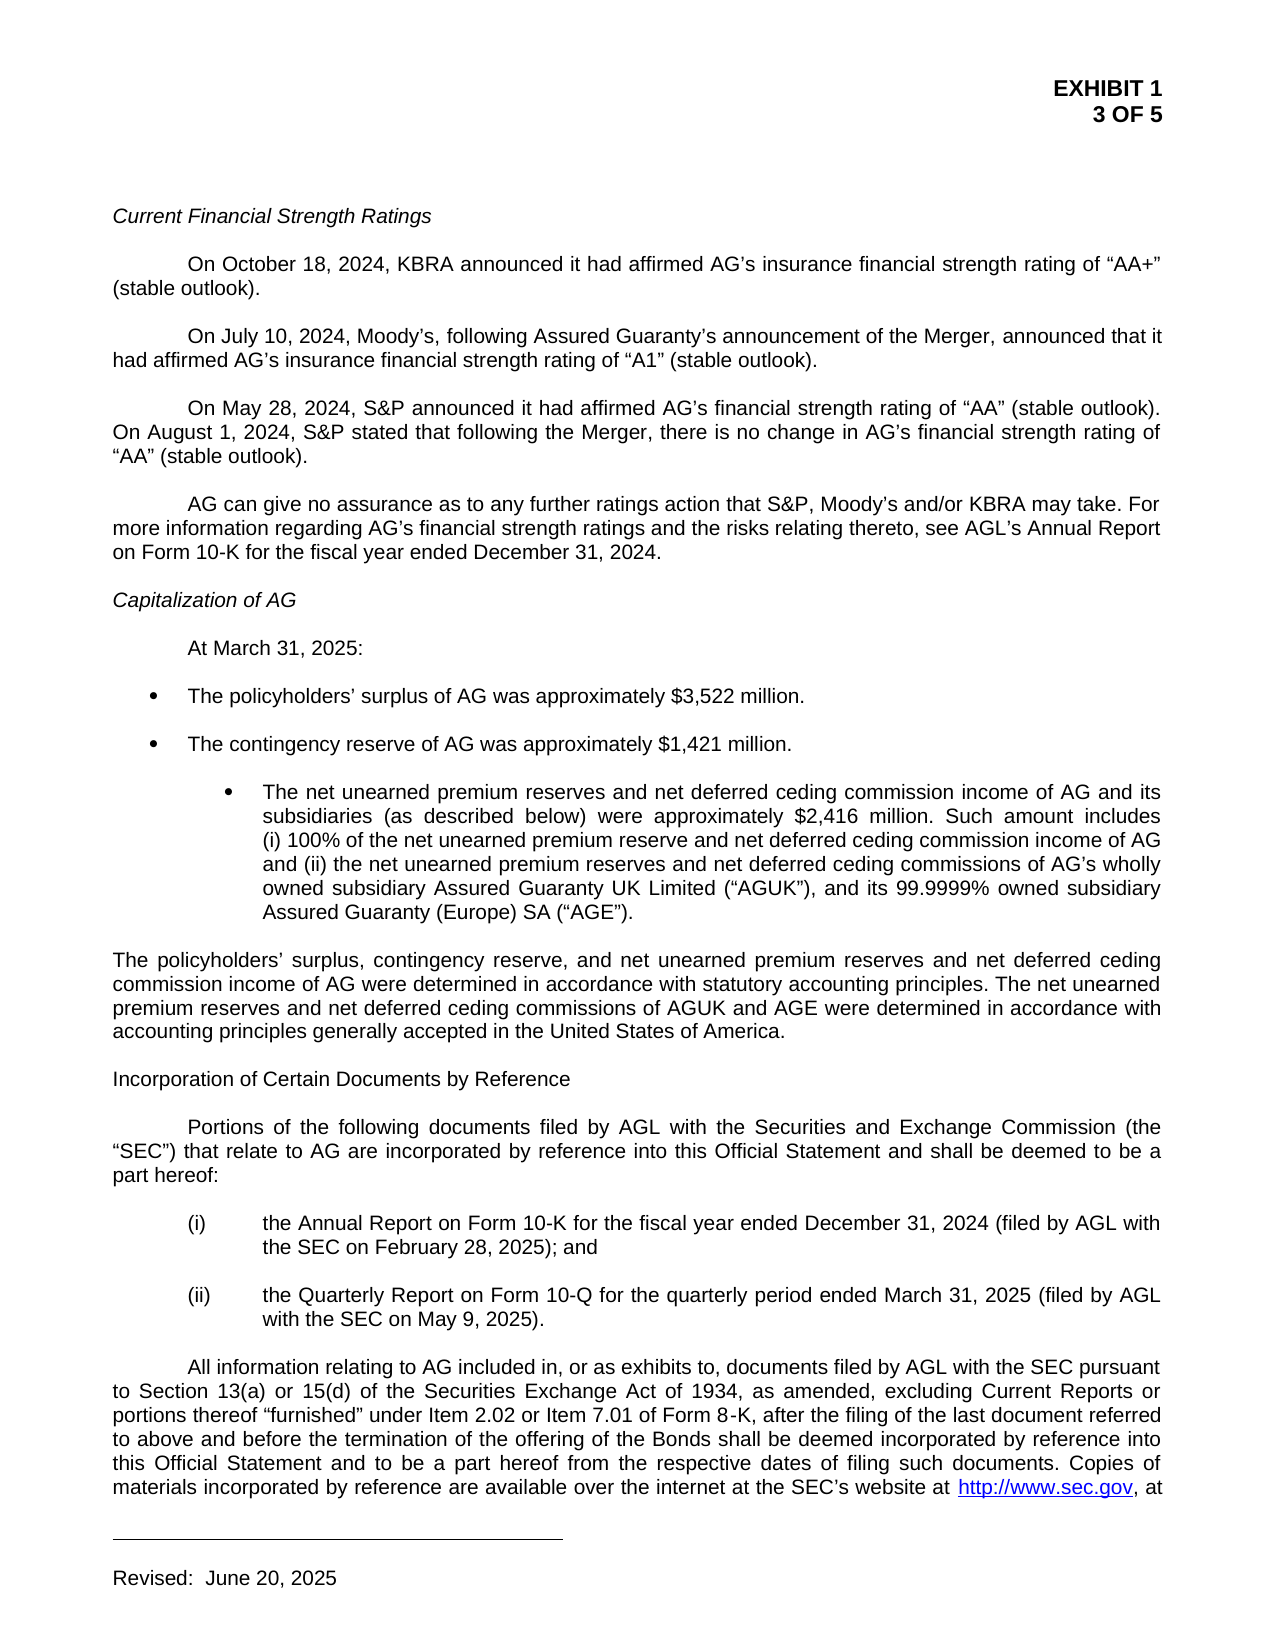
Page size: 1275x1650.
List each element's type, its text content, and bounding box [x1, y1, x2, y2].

list The policyholders’ surplus of AG was approximately $3,522 million. [112, 683, 1162, 708]
text Current Financial Strength Ratings [112, 204, 1162, 228]
list The contingency reserve of AG was approximately $1,421 million. [112, 732, 1162, 756]
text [112, 1355, 1162, 1498]
text Capitalization of AG [112, 588, 1162, 612]
text At March 31, 2025: [132, 636, 1162, 659]
list the Quarterly Report on Form 10-Q for the quarterly period ended March 31, 2025 (filed by AGL with the SEC on May 9, 2025). [187, 1283, 1162, 1331]
text On May 28, 2024, S&P announced it had affirmed AG’s financial strength rating of “AA” (stable outlook). On August 1, 2024, S&P stated that following the Merger, there is no change in AG’s financial strength rating of “AA” (stable outlook). [112, 396, 1162, 468]
text AG can give no assurance as to any further ratings action that S&P, Moody’s and/or KBRA may take. For more information regarding AG’s financial strength ratings and the risks relating thereto, see AGL’s Annual Report on Form 10-K for the fiscal year ended December 31, 2024. [112, 492, 1162, 564]
text Portions of the following documents filed by AGL with the Securities and Exchange Commission (the “SEC”) that relate to AG are incorporated by reference into this Official Statement and shall be deemed to be a part hereof: [112, 1115, 1162, 1187]
text Incorporation of Certain Documents by Reference [112, 1067, 1162, 1091]
text On July 10, 2024, Moody’s, following Assured Guaranty’s announcement of the Merger, announced that it had affirmed AG’s insurance financial strength rating of “A1” (stable outlook). [112, 324, 1162, 372]
text On October 18, 2024, KBRA announced it had affirmed AG’s insurance financial strength rating of “AA+” (stable outlook). [112, 252, 1162, 300]
text The policyholders’ surplus, contingency reserve, and net unearned premium reserves and net deferred ceding commission income of AG were determined in accordance with statutory accounting principles. The net unearned premium reserves and net deferred ceding commissions of AGUK and AGE were determined in accordance with accounting principles generally accepted in the United States of America. [112, 947, 1162, 1043]
list The net unearned premium reserves and net deferred ceding commission income of AG and its subsidiaries (as described below) were approximately $2,416 million. Such amount includes (i) 100% of the net unearned premium reserve and net deferred ceding commission income of AG and (ii) the net unearned premium reserves and net deferred ceding commissions of AG’s wholly owned subsidiary Assured Guaranty UK Limited (“AGUK”), and its 99.9999% owned subsidiary Assured Guaranty (Europe) SA (“AGE”). [225, 779, 1162, 923]
list the Annual Report on Form 10-K for the fiscal year ended December 31, 2024 (filed by AGL with the SEC on February 28, 2025); and [187, 1211, 1162, 1259]
